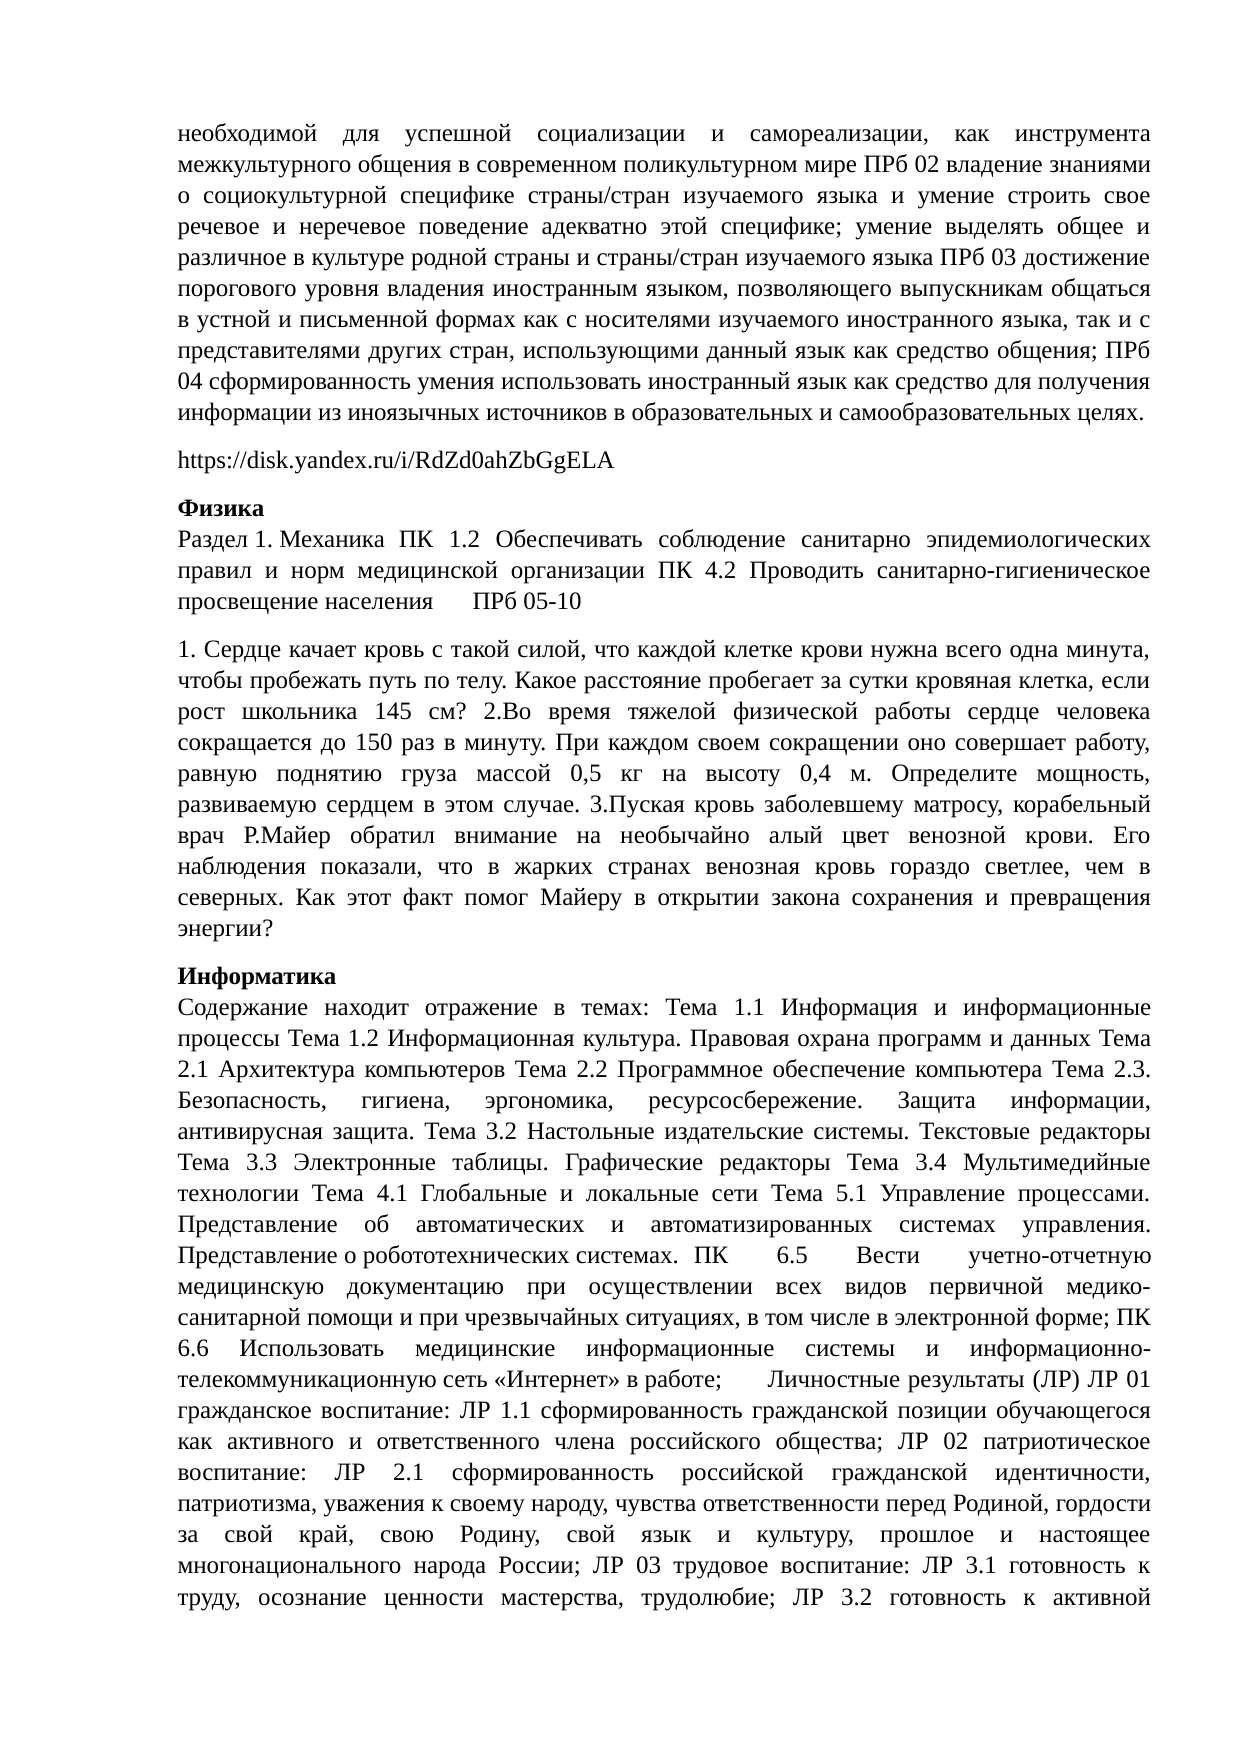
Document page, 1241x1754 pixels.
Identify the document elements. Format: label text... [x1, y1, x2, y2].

text Раздел 1. Механика ПК 1.2 Обеспечивать соблюдение санитарно эпидемиологических правил и норм медицинской организации ПК 4.2 Проводить санитарно-гигиеническое просвещение населения ПРб 05-10 [177, 524, 1152, 615]
subtitle Информатика [177, 961, 1152, 989]
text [177, 992, 1152, 1610]
subtitle Физика [177, 493, 1152, 522]
text https://disk.yandex.ru/i/RdZd0ahZbGgELA [177, 445, 1152, 474]
text 1. Сердце качает кровь с такой силой, что каждой клетке крови нужна всего одна минута, чтобы пробежать путь по телу. Какое расстояние пробегает за сутки кровяная клетка, если рост школьника 145 см? 2.Во время тяжелой физической работы сердце человека сокращается до 150 раз в минуту. При каждом своем сокращении оно совершает работу, равную поднятию груза массой 0,5 кг на высоту 0,4 м. Определите мощность, развиваемую сердцем в этом случае. 3.Пуская кровь заболевшему матросу, корабельный врач Р.Майер обратил внимание на необычайно алый цвет венозной крови. Его наблюдения показали, что в жарких странах венозная кровь гораздо светлее, чем в северных. Как этот факт помог Майеру в открытии закона сохранения и превращения энергии? [177, 634, 1152, 942]
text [177, 118, 1152, 426]
